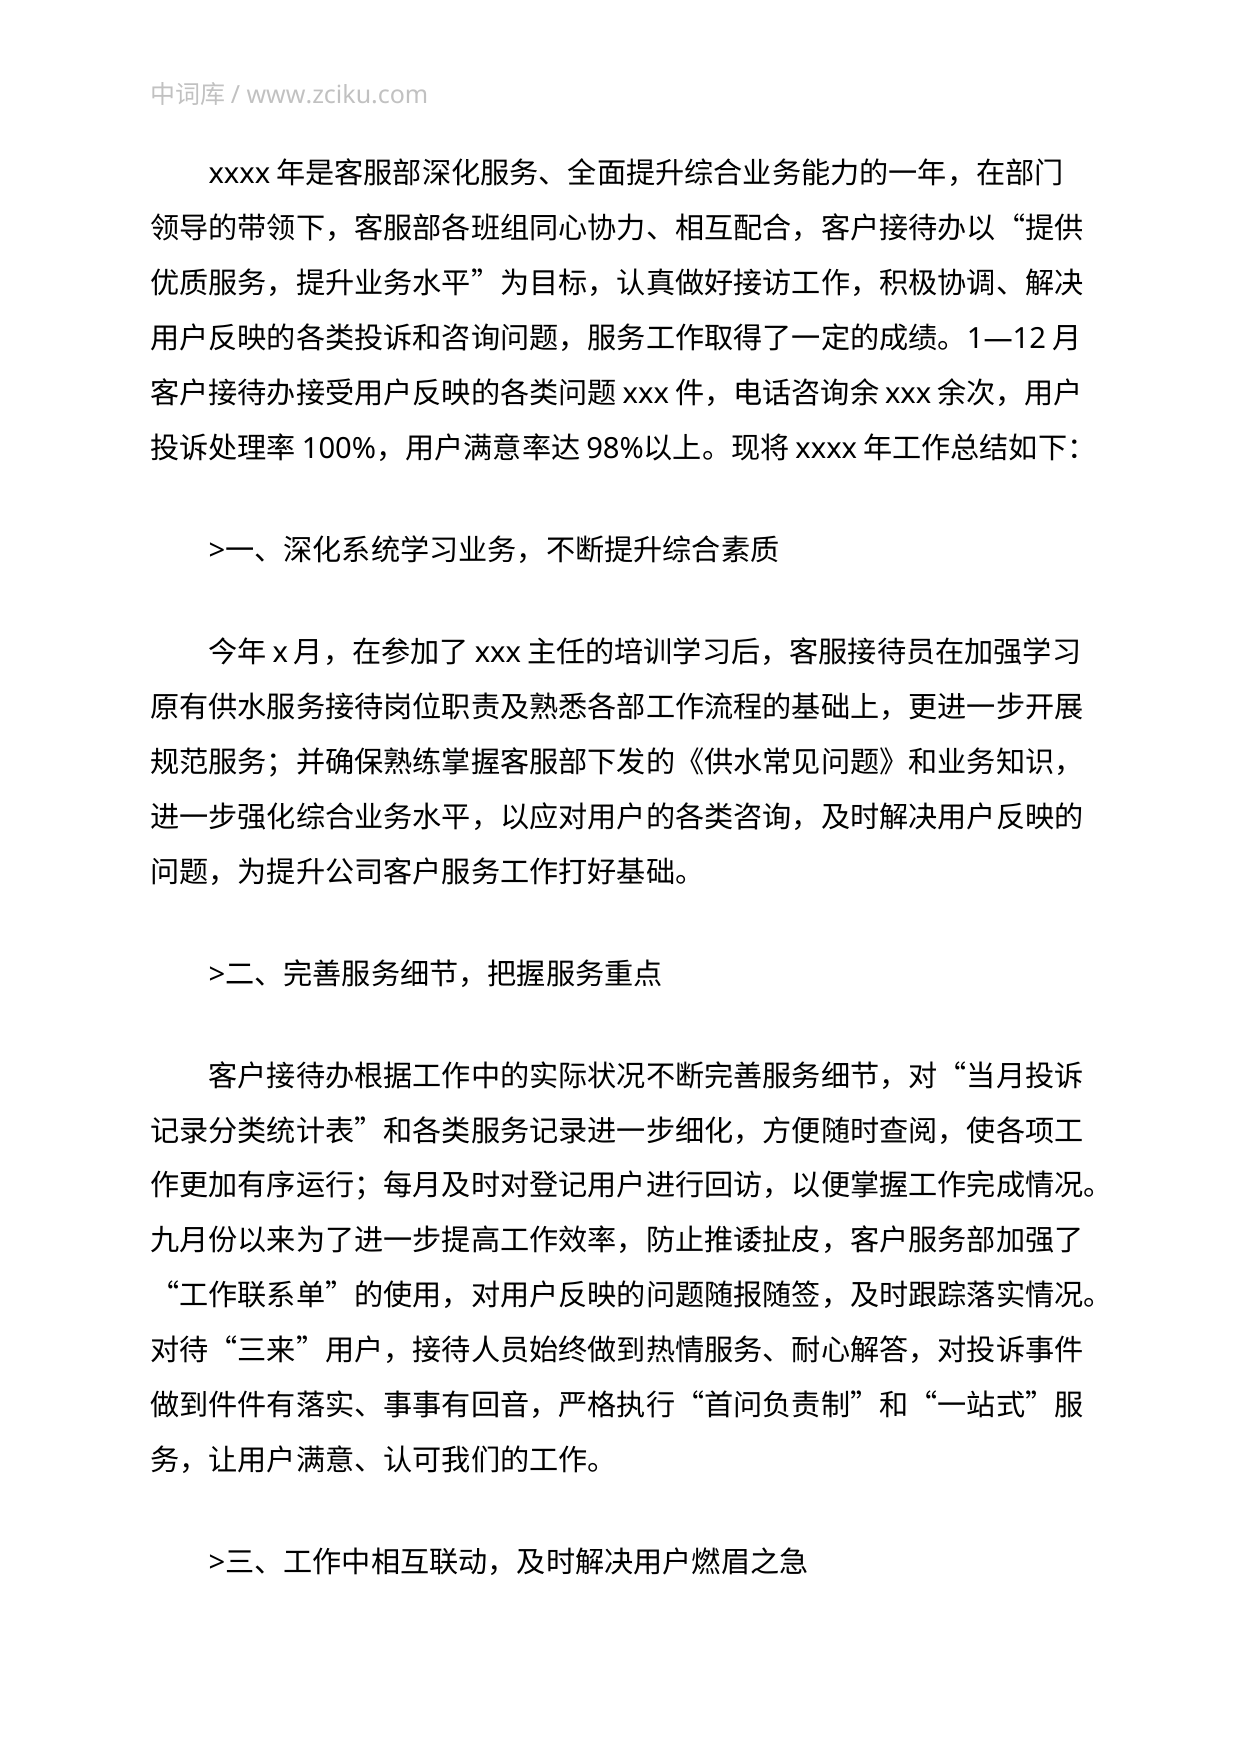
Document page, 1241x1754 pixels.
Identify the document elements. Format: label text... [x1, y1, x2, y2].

text >二、完善服务细节，把握服务重点 [150, 950, 1090, 993]
text 今年x月，在参加了xxx主任的培训学习后，客服接待员在加强学习原有供水服务接待岗位职责及熟悉各部工作流程的基础上，更进一步开展规范服务；并确保熟练掌握客服部下发的《供水常见问题》和业务知识，进一步强化综合业务水平，以应对用户的各类咨询，及时解决用户反映的问题，为提升公司客户服务工作打好基础。 [150, 629, 1090, 891]
text >一、深化系统学习业务，不断提升综合素质 [150, 527, 1090, 569]
text >三、工作中相互联动，及时解决用户燃眉之急 [150, 1538, 1090, 1581]
text xxxx年是客服部深化服务、全面提升综合业务能力的一年，在部门领导的带领下，客服部各班组同心协力、相互配合，客户接待办以“提供优质服务，提升业务水平”为目标，认真做好接访工作，积极协调、解决用户反映的各类投诉和咨询问题，服务工作取得了一定的成绩。1—12月客户接待办接受用户反映的各类问题xxx件，电话咨询余xxx余次，用户投诉处理率100%，用户满意率达98%以上。现将xxxx年工作总结如下： [150, 150, 1090, 467]
text 客户接待办根据工作中的实际状况不断完善服务细节，对“当月投诉记录分类统计表”和各类服务记录进一步细化，方便随时查阅，使各项工作更加有序运行；每月及时对登记用户进行回访，以便掌握工作完成情况。九月份以来为了进一步提高工作效率，防止推诿扯皮，客户服务部加强了“工作联系单”的使用，对用户反映的问题随报随签，及时跟踪落实情况。对待“三来”用户，接待人员始终做到热情服务、耐心解答，对投诉事件做到件件有落实、事事有回音，严格执行“首问负责制”和“一站式”服务，让用户满意、认可我们的工作。 [150, 1052, 1090, 1479]
